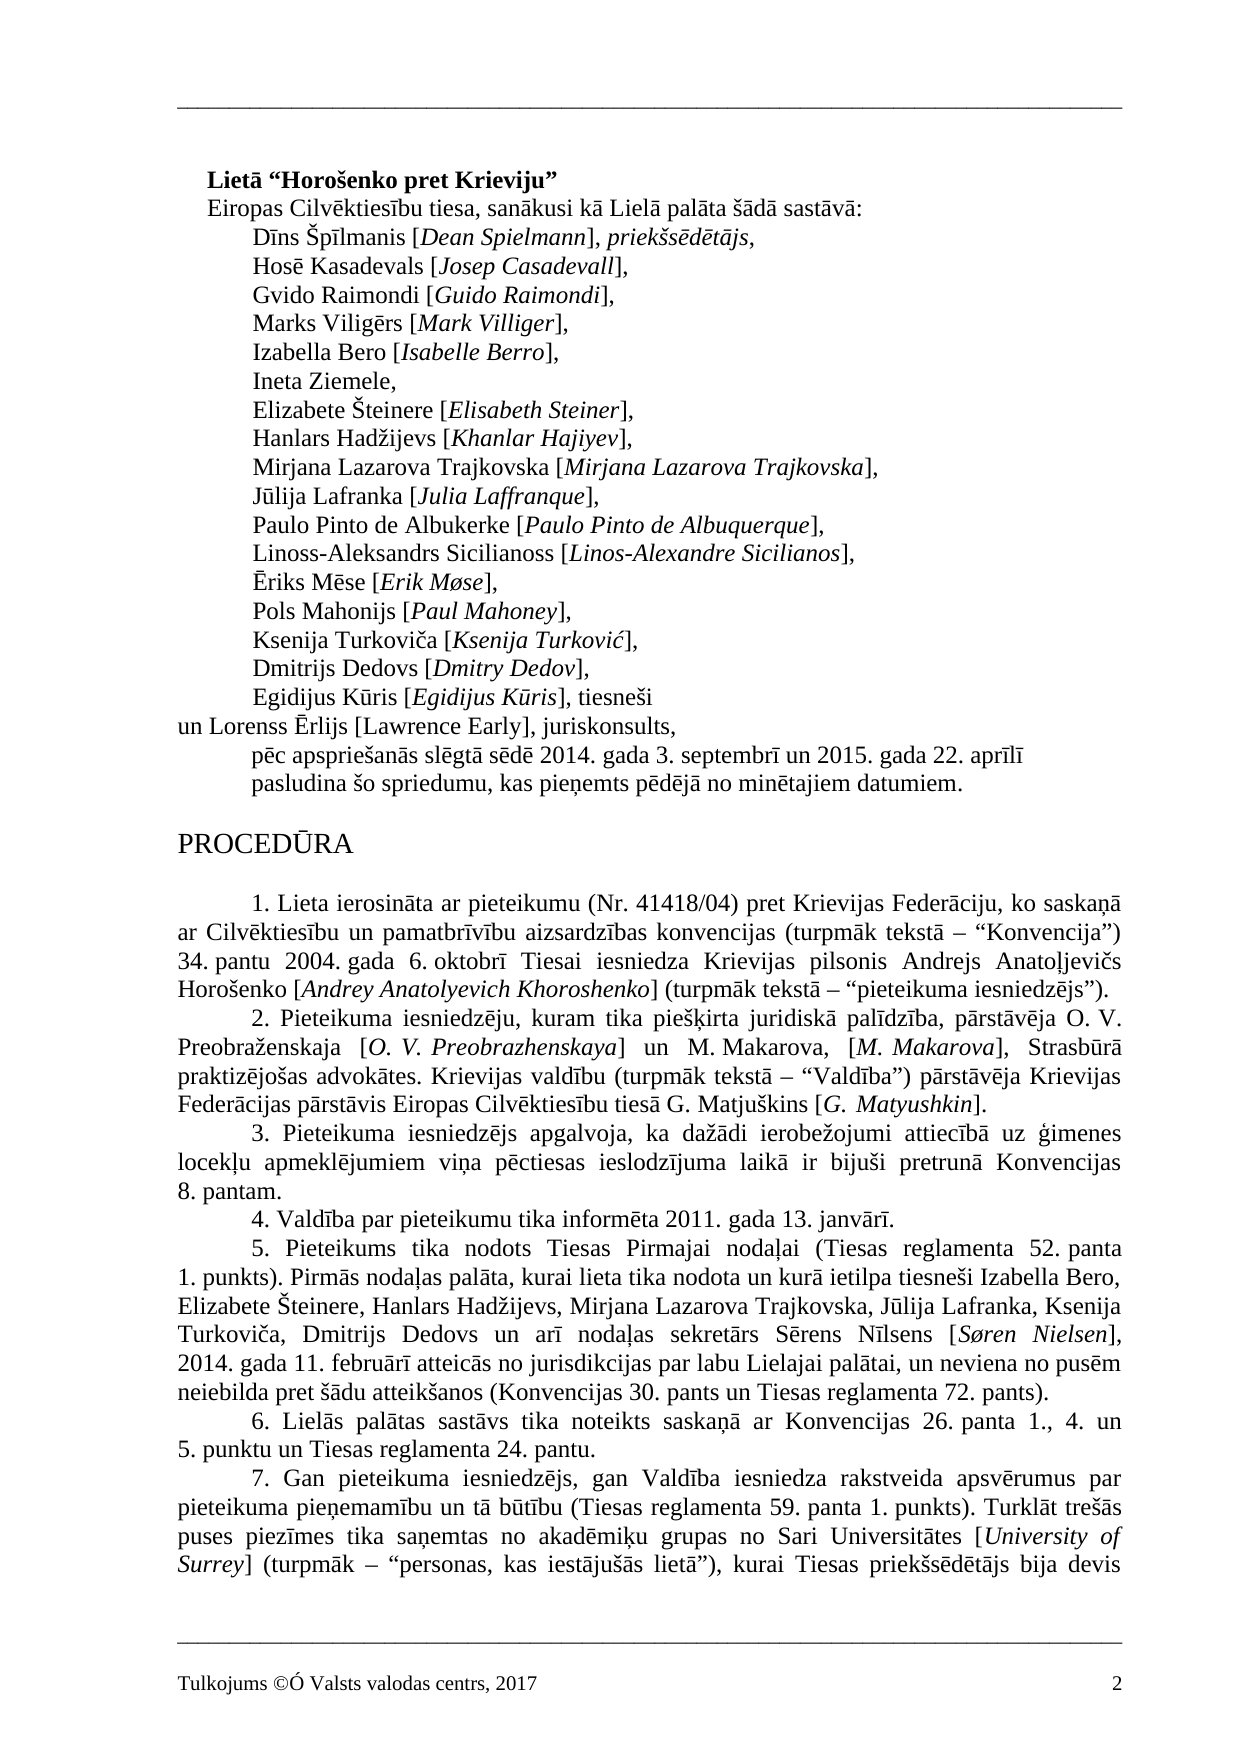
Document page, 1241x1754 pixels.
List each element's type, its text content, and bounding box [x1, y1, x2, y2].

text Eiropas Cilvēktiesību tiesa, sanākusi kā Lielā palāta šādā sastāvā: [177, 193, 1122, 222]
text Hosē Kasadevals [Josep Casadevall], [177, 251, 1122, 280]
text Ēriks Mēse [Erik Møse], [177, 567, 1122, 596]
text Mirjana Lazarova Trajkovska [Mirjana Lazarova Trajkovska], [177, 452, 1122, 481]
text Ksenija Turkoviča [Ksenija Turković], [177, 625, 1122, 653]
text 5. Pieteikums tika nodots Tiesas Pirmajai nodaļai (Tiesas reglamenta 52. panta 1. punkts). Pirmās nodaļas palāta, kurai lieta tika nodota un kurā ietilpa tiesneši Izabella Bero, Elizabete Šteinere, Hanlars Hadžijevs, Mirjana Lazarova Trajkovska, Jūlija Lafranka, Ksenija Turkoviča, Dmitrijs Dedovs un arī nodaļas sekretārs Sērens Nīlsens [Søren Nielsen], 2014. gada 11. februārī atteicās no jurisdikcijas par labu Lielajai palātai, un neviena no pusēm neiebilda pret šādu atteikšanos (Konvencijas 30. pants un Tiesas reglamenta 72. pants). [177, 1233, 1122, 1406]
text Elizabete Šteinere [Elisabeth Steiner], [177, 395, 1122, 423]
text Paulo Pinto de Albukerke [Paulo Pinto de Albuquerque], [177, 510, 1122, 538]
text Egidijus Kūris [Egidijus Kūris], tiesneši [177, 682, 1122, 711]
text 2. Pieteikuma iesniedzēju, kuram tika piešķirta juridiskā palīdzība, pārstāvēja O. V. Preobraženskaja [O. V. Preobrazhenskaya] un M. Makarova, [M. Makarova], Strasbūrā praktizējošas advokātes. Krievijas valdību (turpmāk tekstā – “Valdība”) pārstāvēja Krievijas Federācijas pārstāvis Eiropas Cilvēktiesību tiesā G. Matjuškins [G. Matyushkin]. [177, 1003, 1122, 1118]
text Lietā “Horošenko pret Krieviju” [177, 165, 1122, 193]
text Izabella Bero [Isabelle Berro], [177, 337, 1122, 366]
text 3. Pieteikuma iesniedzējs apgalvoja, ka dažādi ierobežojumi attiecībā uz ģimenes locekļu apmeklējumiem viņa pēctiesas ieslodzījuma laikā ir bijuši pretrunā Konvencijas 8. pantam. [177, 1118, 1122, 1204]
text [177, 1463, 1122, 1578]
text Dīns Špīlmanis [Dean Spielmann], priekšsēdētājs, [177, 222, 1122, 251]
text 6. Lielās palātas sastāvs tika noteikts saskaņā ar Konvencijas 26. panta 1., 4. un 5. punktu un Tiesas reglamenta 24. pantu. [177, 1406, 1122, 1463]
title PROCEDŪRA [177, 826, 1122, 859]
text Hanlars Hadžijevs [Khanlar Hajiyev], [177, 423, 1122, 452]
text 4. Valdība par pieteikumu tika informēta 2011. gada 13. janvārī. [177, 1204, 1122, 1233]
text un Lorenss Ērlijs [Lawrence Early], juriskonsults, [177, 711, 1122, 740]
text Linoss-Aleksandrs Sicilianoss [Linos-Alexandre Sicilianos], [177, 538, 1122, 567]
text Jūlija Lafranka [Julia Laffranque], [177, 481, 1122, 510]
text Marks Viligērs [Mark Villiger], [177, 308, 1122, 337]
text Ineta Ziemele, [177, 366, 1122, 395]
text Pols Mahonijs [Paul Mahoney], [177, 596, 1122, 625]
text pasludina šo spriedumu, kas pieņemts pēdējā no minētajiem datumiem. [177, 768, 1122, 797]
text 1. Lieta ierosināta ar pieteikumu (Nr. 41418/04) pret Krievijas Federāciju, ko saskaņā ar Cilvēktiesību un pamatbrīvību aizsardzības konvencijas (turpmāk tekstā – “Konvencija”) 34. pantu 2004. gada 6. oktobrī Tiesai iesniedza Krievijas pilsonis Andrejs Anatoļjevičs Horošenko [Andrey Anatolyevich Khoroshenko] (turpmāk tekstā – “pieteikuma iesniedzējs”). [177, 888, 1122, 1003]
text pēc apspriešanās slēgtā sēdē 2014. gada 3. septembrī un 2015. gada 22. aprīlī [177, 740, 1122, 768]
text Gvido Raimondi [Guido Raimondi], [177, 280, 1122, 308]
text Dmitrijs Dedovs [Dmitry Dedov], [177, 653, 1122, 682]
